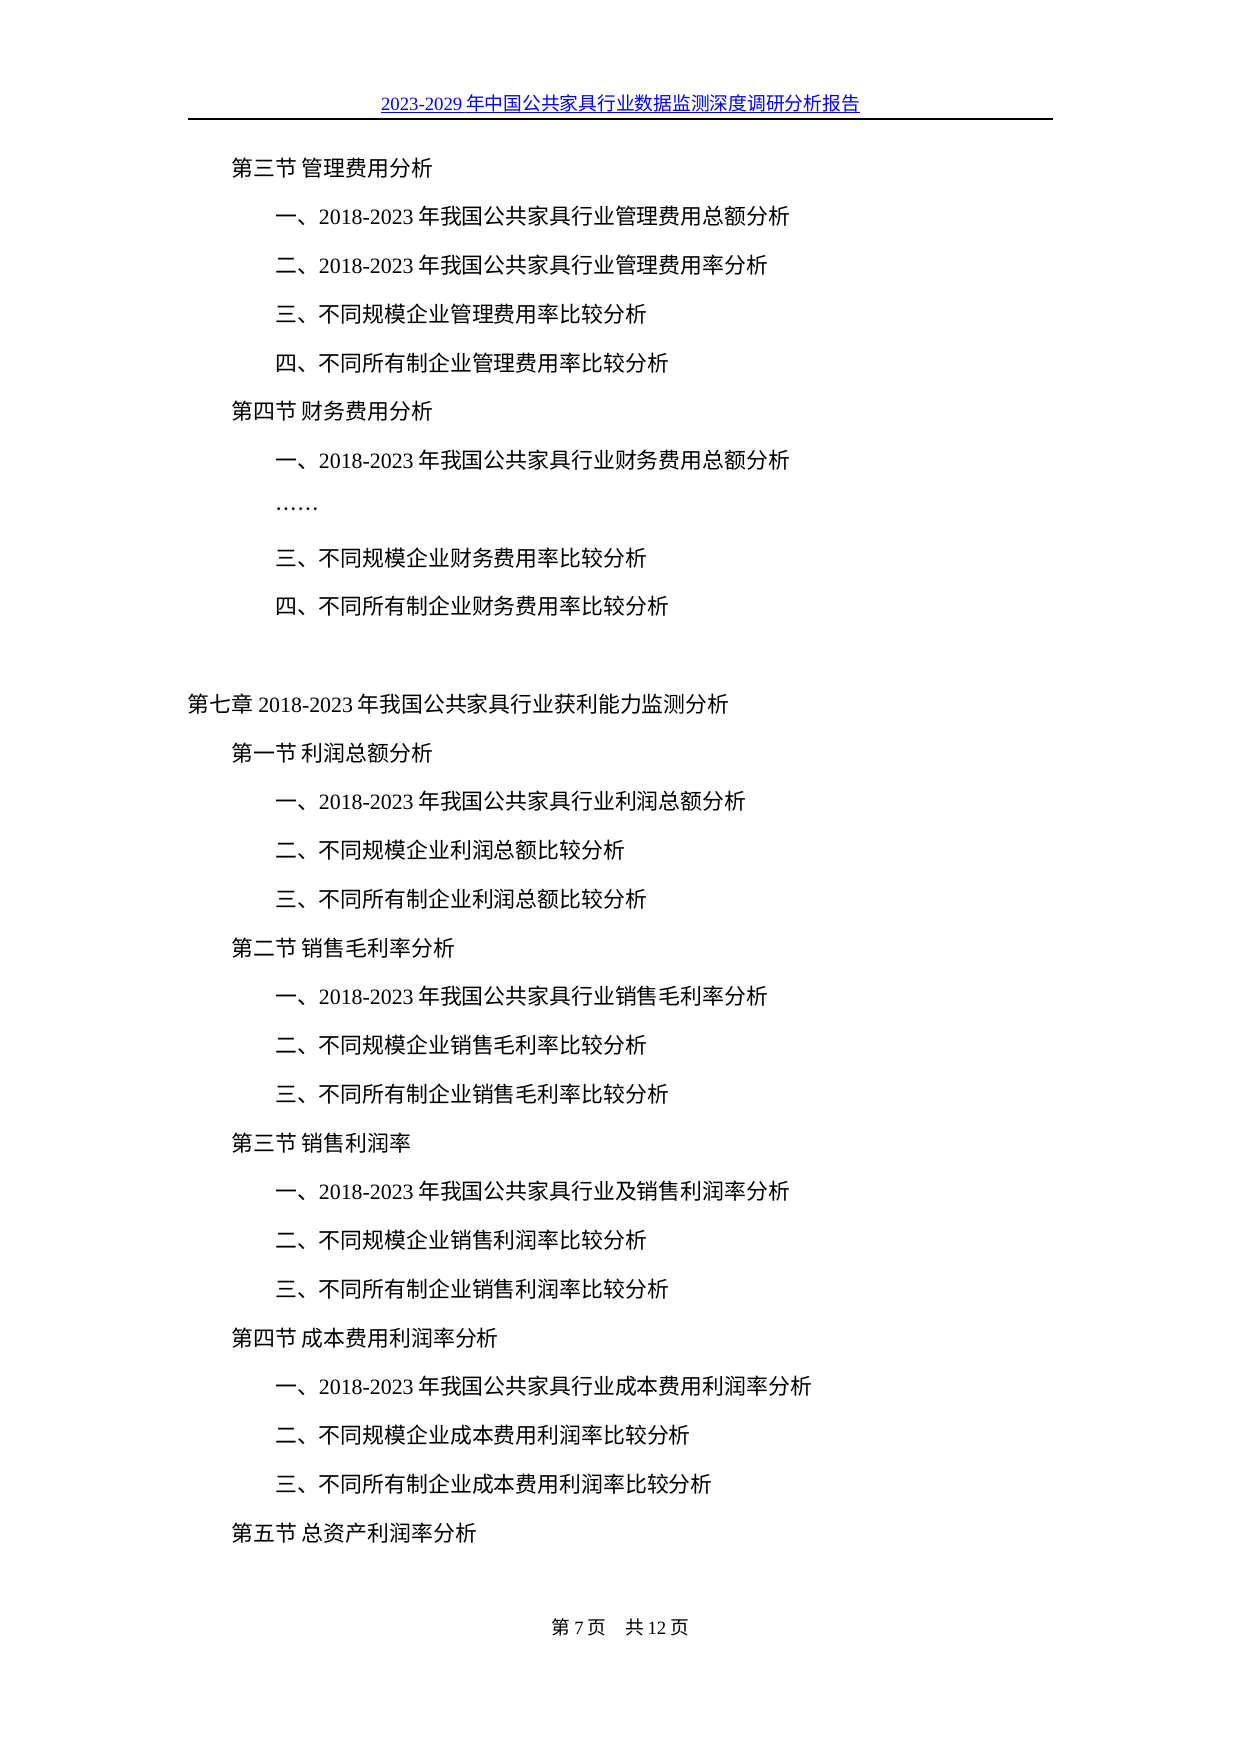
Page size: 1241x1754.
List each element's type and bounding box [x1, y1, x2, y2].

text [187, 150, 1053, 1548]
